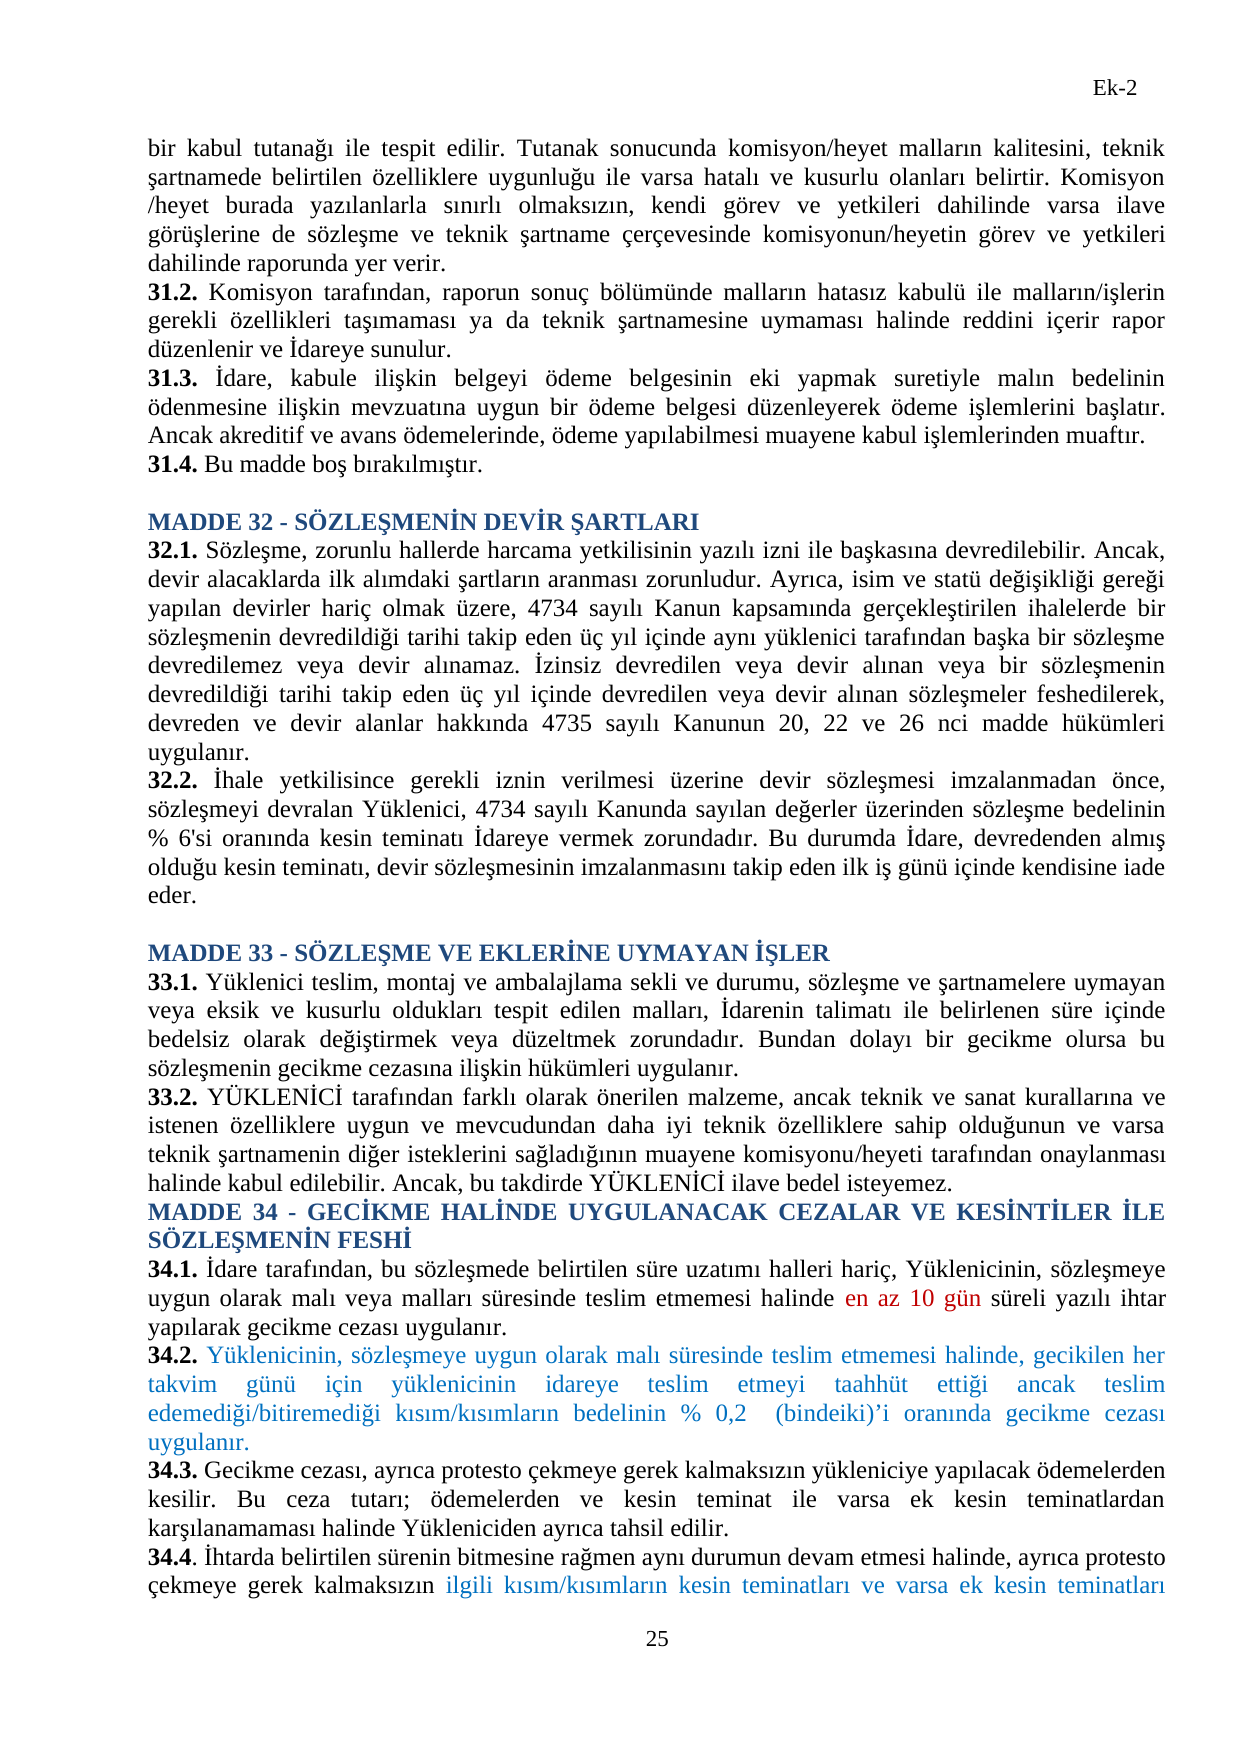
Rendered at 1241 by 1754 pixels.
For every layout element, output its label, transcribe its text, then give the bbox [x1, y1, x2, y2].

text MADDE 32 - SÖZLEŞMENİN DEVİR ŞARTLARI [148, 507, 1166, 535]
text 33.2. YÜKLENİCİ tarafından farklı olarak önerilen malzeme, ancak teknik ve sanat kurallarına ve istenen özelliklere uygun ve mevcudundan daha iyi teknik özelliklere sahip olduğunun ve varsa teknik şartnamenin diğer isteklerini sağladığının muayene komisyonu/heyeti tarafından onaylanması halinde kabul edilebilir. Ancak, bu takdirde YÜKLENİCİ ilave bedel isteyemez. [148, 1082, 1166, 1197]
text 33.1. Yüklenici teslim, montaj ve ambalajlama sekli ve durumu, sözleşme ve şartnamelere uymayan veya eksik ve kusurlu oldukları tespit edilen malları, İdarenin talimatı ile belirlenen süre içinde bedelsiz olarak değiştirmek veya düzeltmek zorundadır. Bundan dolayı bir gecikme olursa bu sözleşmenin gecikme cezasına ilişkin hükümleri uygulanır. [148, 967, 1166, 1082]
text 34.2. Yüklenicinin, sözleşmeye uygun olarak malı süresinde teslim etmemesi halinde, gecikilen her takvim günü için yüklenicinin idareye teslim etmeyi taahhüt ettiği ancak teslim edemediği/bitiremediği kısım/kısımların bedelinin % 0,2 (bindeiki)’i oranında gecikme cezası uygulanır. [148, 1340, 1166, 1455]
text 32.1. Sözleşme, zorunlu hallerde harcama yetkilisinin yazılı izni ile başkasına devredilebilir. Ancak, devir alacaklarda ilk alımdaki şartların aranması zorunludur. Ayrıca, isim ve statü değişikliği gereği yapılan devirler hariç olmak üzere, 4734 sayılı Kanun kapsamında gerçekleştirilen ihalelerde bir sözleşmenin devredildiği tarihi takip eden üç yıl içinde aynı yüklenici tarafından başka bir sözleşme devredilemez veya devir alınamaz. İzinsiz devredilen veya devir alınan veya bir sözleşmenin devredildiği tarihi takip eden üç yıl içinde devredilen veya devir alınan sözleşmeler feshedilerek, devreden ve devir alanlar hakkında 4735 sayılı Kanunun 20, 22 ve 26 nci madde hükümleri uygulanır. [148, 535, 1166, 765]
text 32.2. İhale yetkilisince gerekli iznin verilmesi üzerine devir sözleşmesi imzalanmadan önce, sözleşmeyi devralan Yüklenici, 4734 sayılı Kanunda sayılan değerler üzerinden sözleşme bedelinin % 6'si oranında kesin teminatı İdareye vermek zorundadır. Bu durumda İdare, devredenden almış olduğu kesin teminatı, devir sözleşmesinin imzalanmasını takip eden ilk iş günü içinde kendisine iade eder. [148, 765, 1166, 909]
text 31.3. İdare, kabule ilişkin belgeyi ödeme belgesinin eki yapmak suretiyle malın bedelinin ödenmesine ilişkin mevzuatına uygun bir ödeme belgesi düzenleyerek ödeme işlemlerini başlatır. Ancak akreditif ve avans ödemelerinde, ödeme yapılabilmesi muayene kabul işlemlerinden muaftır. [148, 363, 1166, 449]
text MADDE 34 - GECİKME HALİNDE UYGULANACAK CEZALAR VE KESİNTİLER İLE SÖZLEŞMENİN FESHİ [148, 1197, 1166, 1254]
text 34.3. Gecikme cezası, ayrıca protesto çekmeye gerek kalmaksızın yükleniciye yapılacak ödemelerden kesilir. Bu ceza tutarı; ödemelerden ve kesin teminat ile varsa ek kesin teminatlardan karşılanamaması halinde Yükleniciden ayrıca tahsil edilir. [148, 1455, 1166, 1542]
text 31.2. Komisyon tarafından, raporun sonuç bölümünde malların hatasız kabulü ile malların/işlerin gerekli özellikleri taşımaması ya da teknik şartnamesine uymaması halinde reddini içerir rapor düzenlenir ve İdareye sunulur. [148, 277, 1166, 363]
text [148, 1542, 1166, 1599]
text bir kabul tutanağı ile tespit edilir. Tutanak sonucunda komisyon/heyet malların kalitesini, teknik şartnamede belirtilen özelliklere uygunluğu ile varsa hatalı ve kusurlu olanları belirtir. Komisyon /heyet burada yazılanlarla sınırlı olmaksızın, kendi görev ve yetkileri dahilinde varsa ilave görüşlerine de sözleşme ve teknik şartname çerçevesinde komisyonun/heyetin görev ve yetkileri dahilinde raporunda yer verir. [148, 133, 1166, 277]
text 34.1. İdare tarafından, bu sözleşmede belirtilen süre uzatımı halleri hariç, Yüklenicinin, sözleşmeye uygun olarak malı veya malları süresinde teslim etmemesi halinde en az 10 gün süreli yazılı ihtar yapılarak gecikme cezası uygulanır. [148, 1254, 1166, 1340]
text MADDE 33 - SÖZLEŞME VE EKLERİNE UYMAYAN İŞLER [148, 938, 1166, 967]
text 31.4. Bu madde boş bırakılmıştır. [148, 449, 1166, 478]
